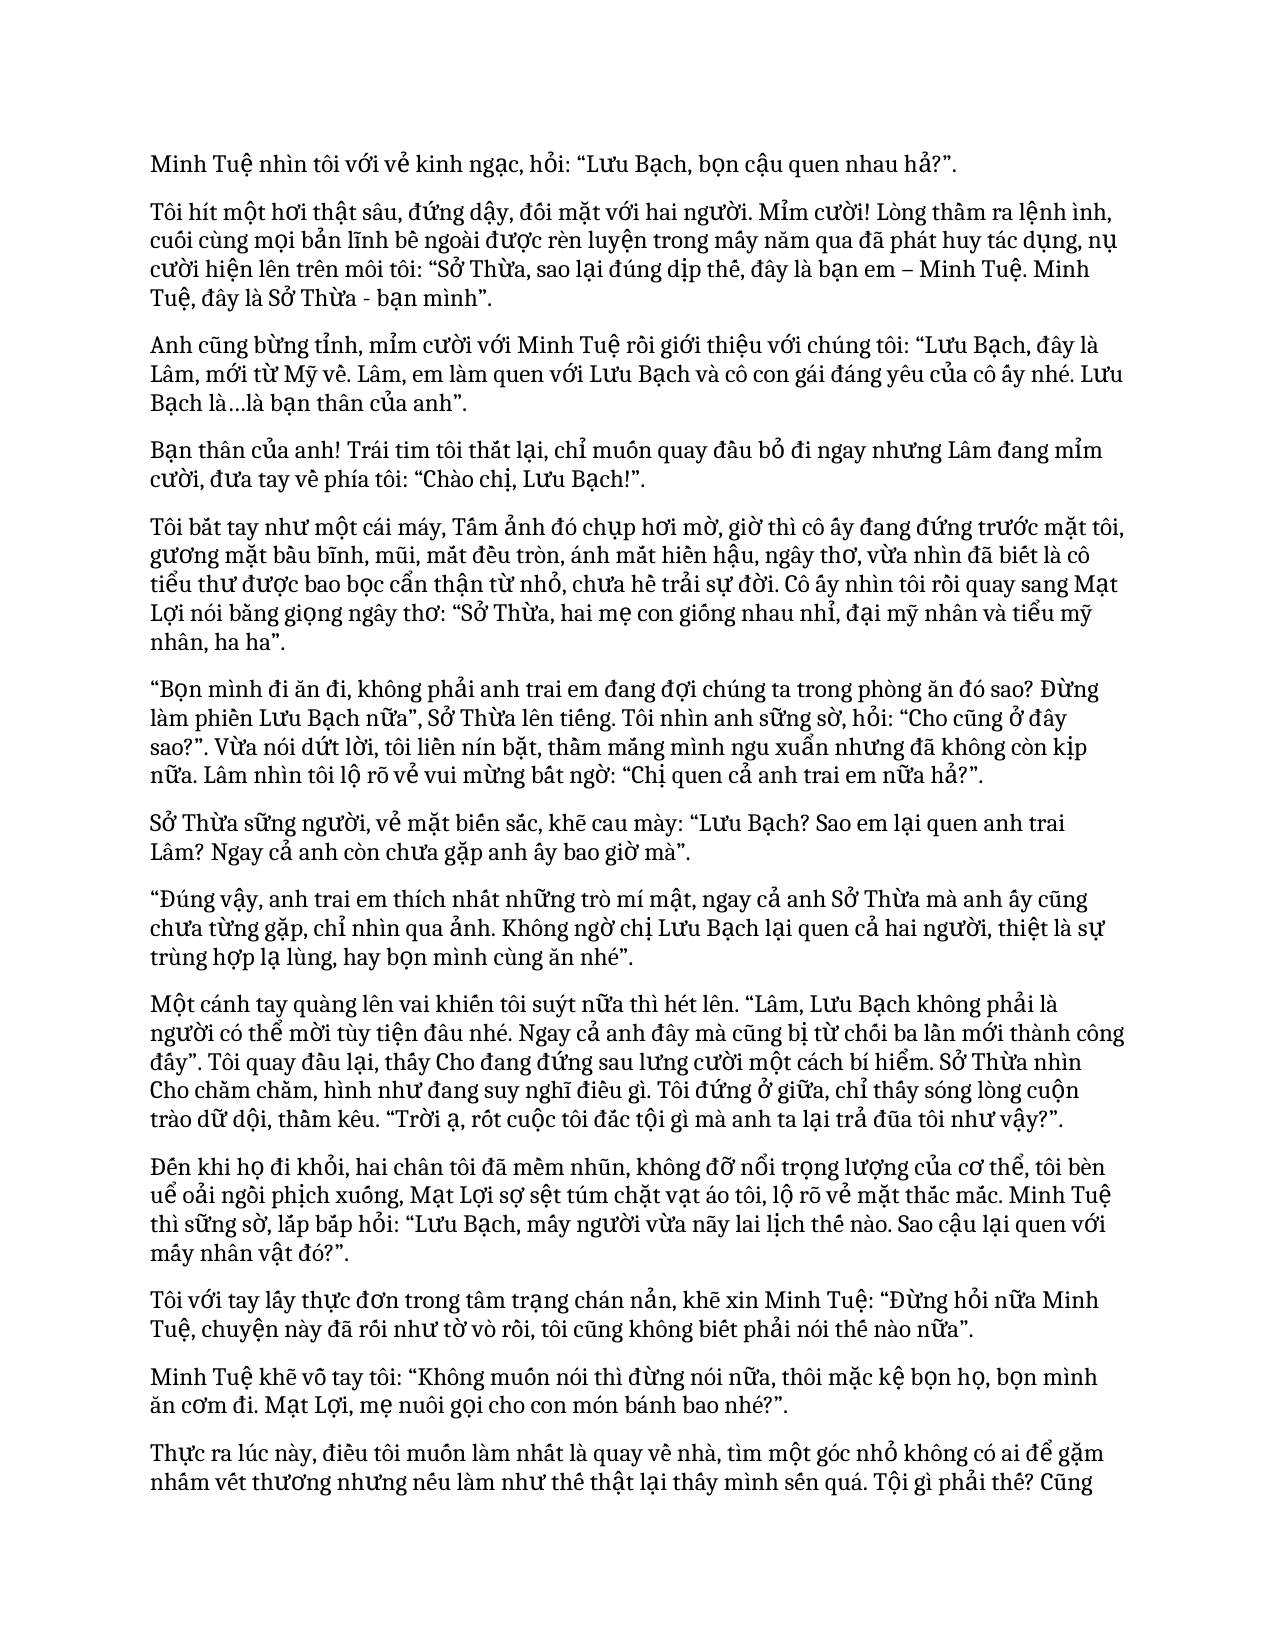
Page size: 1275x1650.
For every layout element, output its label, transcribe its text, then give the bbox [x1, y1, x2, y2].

text Đến khi họ đi khỏi, hai chân tôi đã mềm nhũn, không đỡ nổi trọng lượng của cơ thể, tôi bèn uể oải ngồi phịch xuống, Mạt Lợi sợ sệt túm chặt vạt áo tôi, lộ rõ vẻ mặt thắc mắc. Minh Tuệ thì sững sờ, lắp bắp hỏi: “Lưu Bạch, mấy người vừa nãy lai lịch thế nào. Sao cậu lại quen với mấy nhân vật đó?”. [150, 1152, 1125, 1267]
text Anh cũng bừng tỉnh, mỉm cười với Minh Tuệ rồi giới thiệu với chúng tôi: “Lưu Bạch, đây là Lâm, mới từ Mỹ về. Lâm, em làm quen với Lưu Bạch và cô con gái đáng yêu của cô ấy nhé. Lưu Bạch là…là bạn thân của anh”. [150, 331, 1125, 417]
text Minh Tuệ khẽ vỗ tay tôi: “Không muốn nói thì đừng nói nữa, thôi mặc kệ bọn họ, bọn mình ăn cơm đi. Mạt Lợi, mẹ nuôi gọi cho con món bánh bao nhé?”. [150, 1362, 1125, 1420]
text Tôi bắt tay như một cái máy, Tấm ảnh đó chụp hơi mờ, giờ thì cô ấy đang đứng trước mặt tôi, gương mặt bầu bĩnh, mũi, mắt đều tròn, ánh mắt hiền hậu, ngây thơ, vừa nhìn đã biết là cô tiểu thư được bao bọc cẩn thận từ nhỏ, chưa hề trải sự đời. Cô ấy nhìn tôi rồi quay sang Mạt Lợi nói bằng giọng ngây thơ: “Sở Thừa, hai mẹ con giống nhau nhỉ, đại mỹ nhân và tiểu mỹ nhân, ha ha”. [150, 512, 1125, 656]
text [150, 1439, 1125, 1496]
text Một cánh tay quàng lên vai khiến tôi suýt nữa thì hét lên. “Lâm, Lưu Bạch không phải là người có thể mời tùy tiện đâu nhé. Ngay cả anh đây mà cũng bị từ chối ba lần mới thành công đấy”. Tôi quay đầu lại, thấy Cho đang đứng sau lưng cười một cách bí hiểm. Sở Thừa nhìn Cho chằm chằm, hình như đang suy nghĩ điều gì. Tôi đứng ở giữa, chỉ thấy sóng lòng cuộn trào dữ dội, thầm kêu. “Trời ạ, rốt cuộc tôi đắc tội gì mà anh ta lại trả đũa tôi như vậy?”. [150, 990, 1125, 1134]
text Tôi hít một hơi thật sâu, đứng dậy, đối mặt với hai người. Mỉm cười! Lòng thầm ra lệnh ình, cuối cùng mọi bản lĩnh bề ngoài được rèn luyện trong mấy năm qua đã phát huy tác dụng, nụ cười hiện lên trên môi tôi: “Sở Thừa, sao lại đúng dịp thế, đây là bạn em – Minh Tuệ. Minh Tuệ, đây là Sở Thừa - bạn mình”. [150, 197, 1125, 312]
text Bạn thân của anh! Trái tim tôi thắt lại, chỉ muốn quay đầu bỏ đi ngay nhưng Lâm đang mỉm cười, đưa tay về phía tôi: “Chào chị, Lưu Bạch!”. [150, 436, 1125, 494]
text Sở Thừa sững người, vẻ mặt biến sắc, khẽ cau mày: “Lưu Bạch? Sao em lại quen anh trai Lâm? Ngay cả anh còn chưa gặp anh ấy bao giờ mà”. [150, 809, 1125, 866]
text “Bọn mình đi ăn đi, không phải anh trai em đang đợi chúng ta trong phòng ăn đó sao? Đừng làm phiền Lưu Bạch nữa”, Sở Thừa lên tiếng. Tôi nhìn anh sững sờ, hỏi: “Cho cũng ở đây sao?”. Vừa nói dứt lời, tôi liền nín bặt, thầm mắng mình ngu xuẩn nhưng đã không còn kịp nữa. Lâm nhìn tôi lộ rõ vẻ vui mừng bất ngờ: “Chị quen cả anh trai em nữa hả?”. [150, 675, 1125, 790]
text Tôi với tay lấy thực đơn trong tâm trạng chán nản, khẽ xin Minh Tuệ: “Đừng hỏi nữa Minh Tuệ, chuyện này đã rối như tờ vò rồi, tôi cũng không biết phải nói thế nào nữa”. [150, 1286, 1125, 1344]
text “Đúng vậy, anh trai em thích nhất những trò mí mật, ngay cả anh Sở Thừa mà anh ấy cũng chưa từng gặp, chỉ nhìn qua ảnh. Không ngờ chị Lưu Bạch lại quen cả hai người, thiệt là sự trùng hợp lạ lùng, hay bọn mình cùng ăn nhé”. [150, 885, 1125, 971]
text Minh Tuệ nhìn tôi với vẻ kinh ngạc, hỏi: “Lưu Bạch, bọn cậu quen nhau hả?”. [150, 150, 1125, 179]
